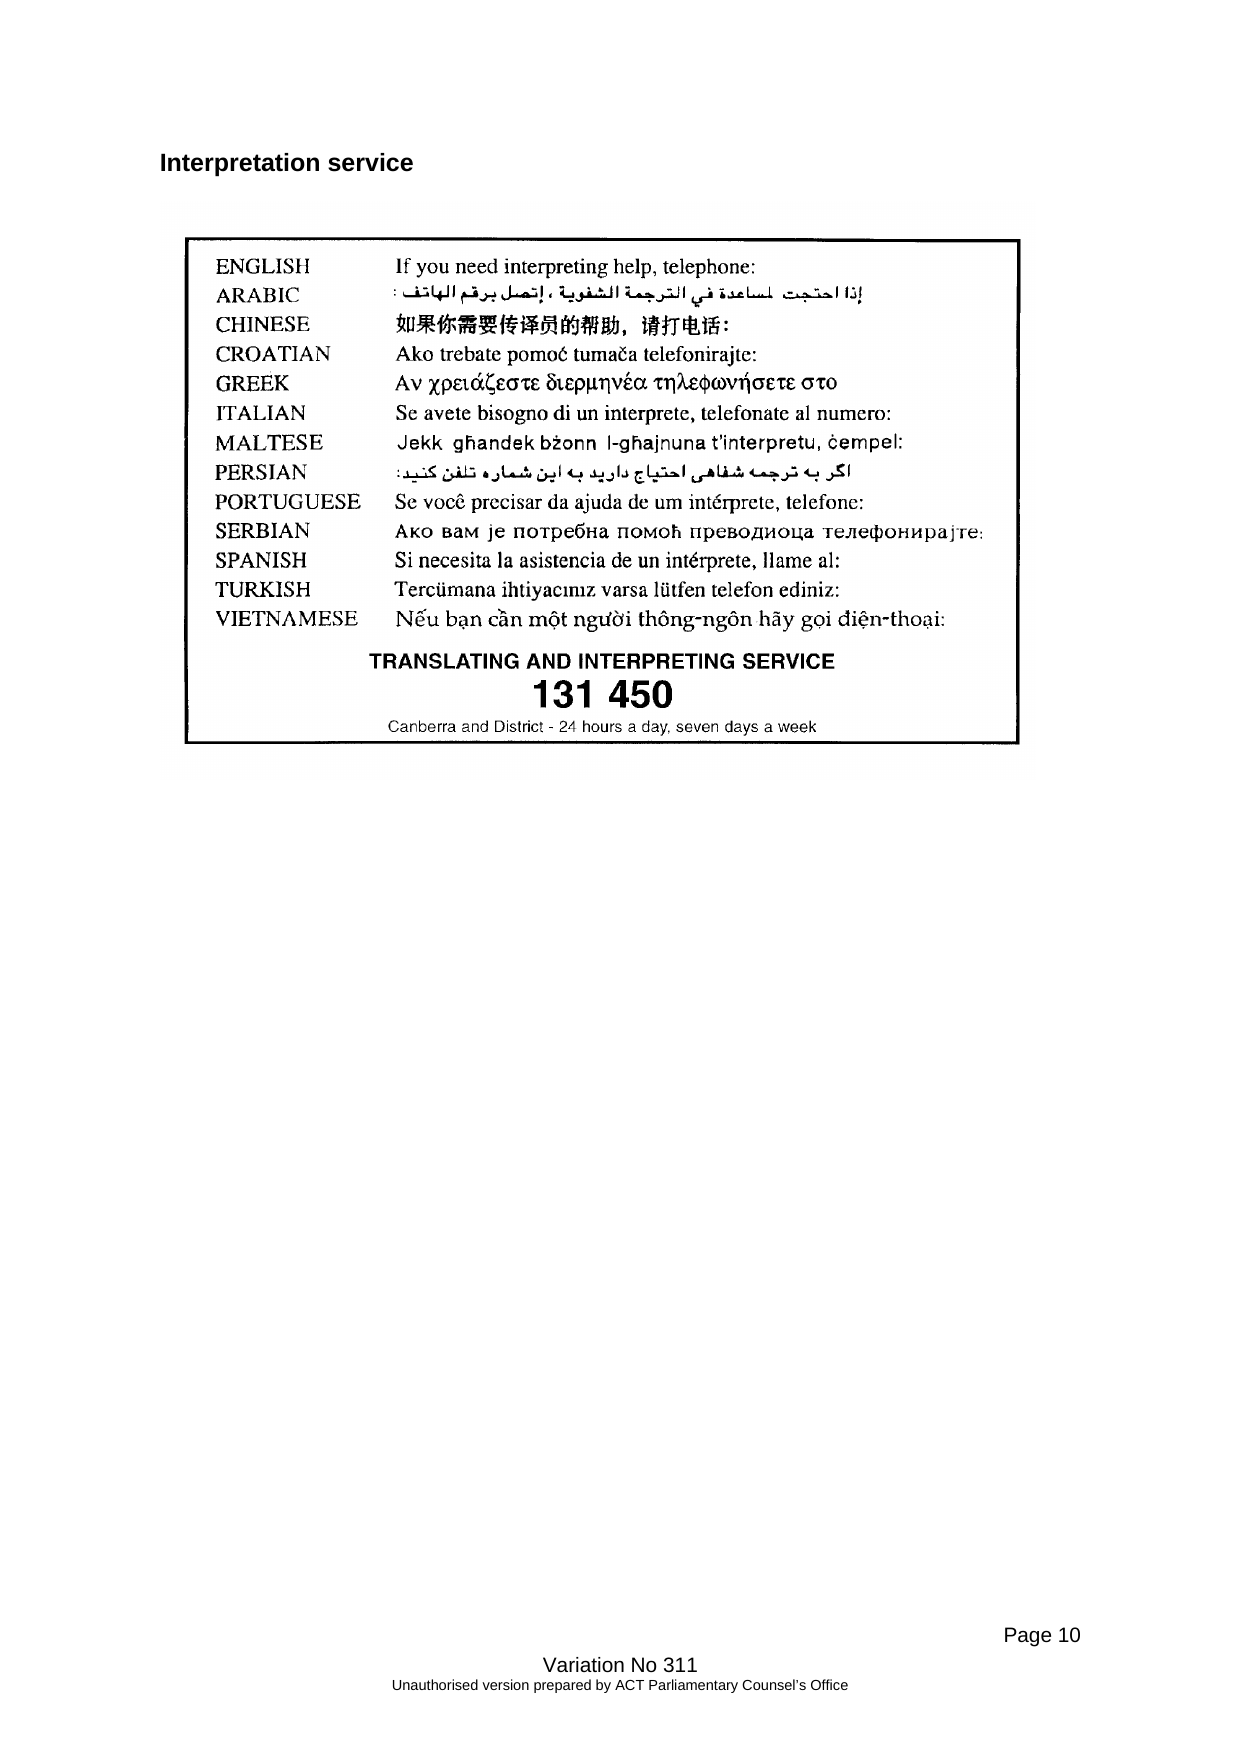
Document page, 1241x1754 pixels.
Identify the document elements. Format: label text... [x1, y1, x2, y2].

picture [159, 201, 1037, 780]
text Interpretation service [159, 148, 1081, 176]
